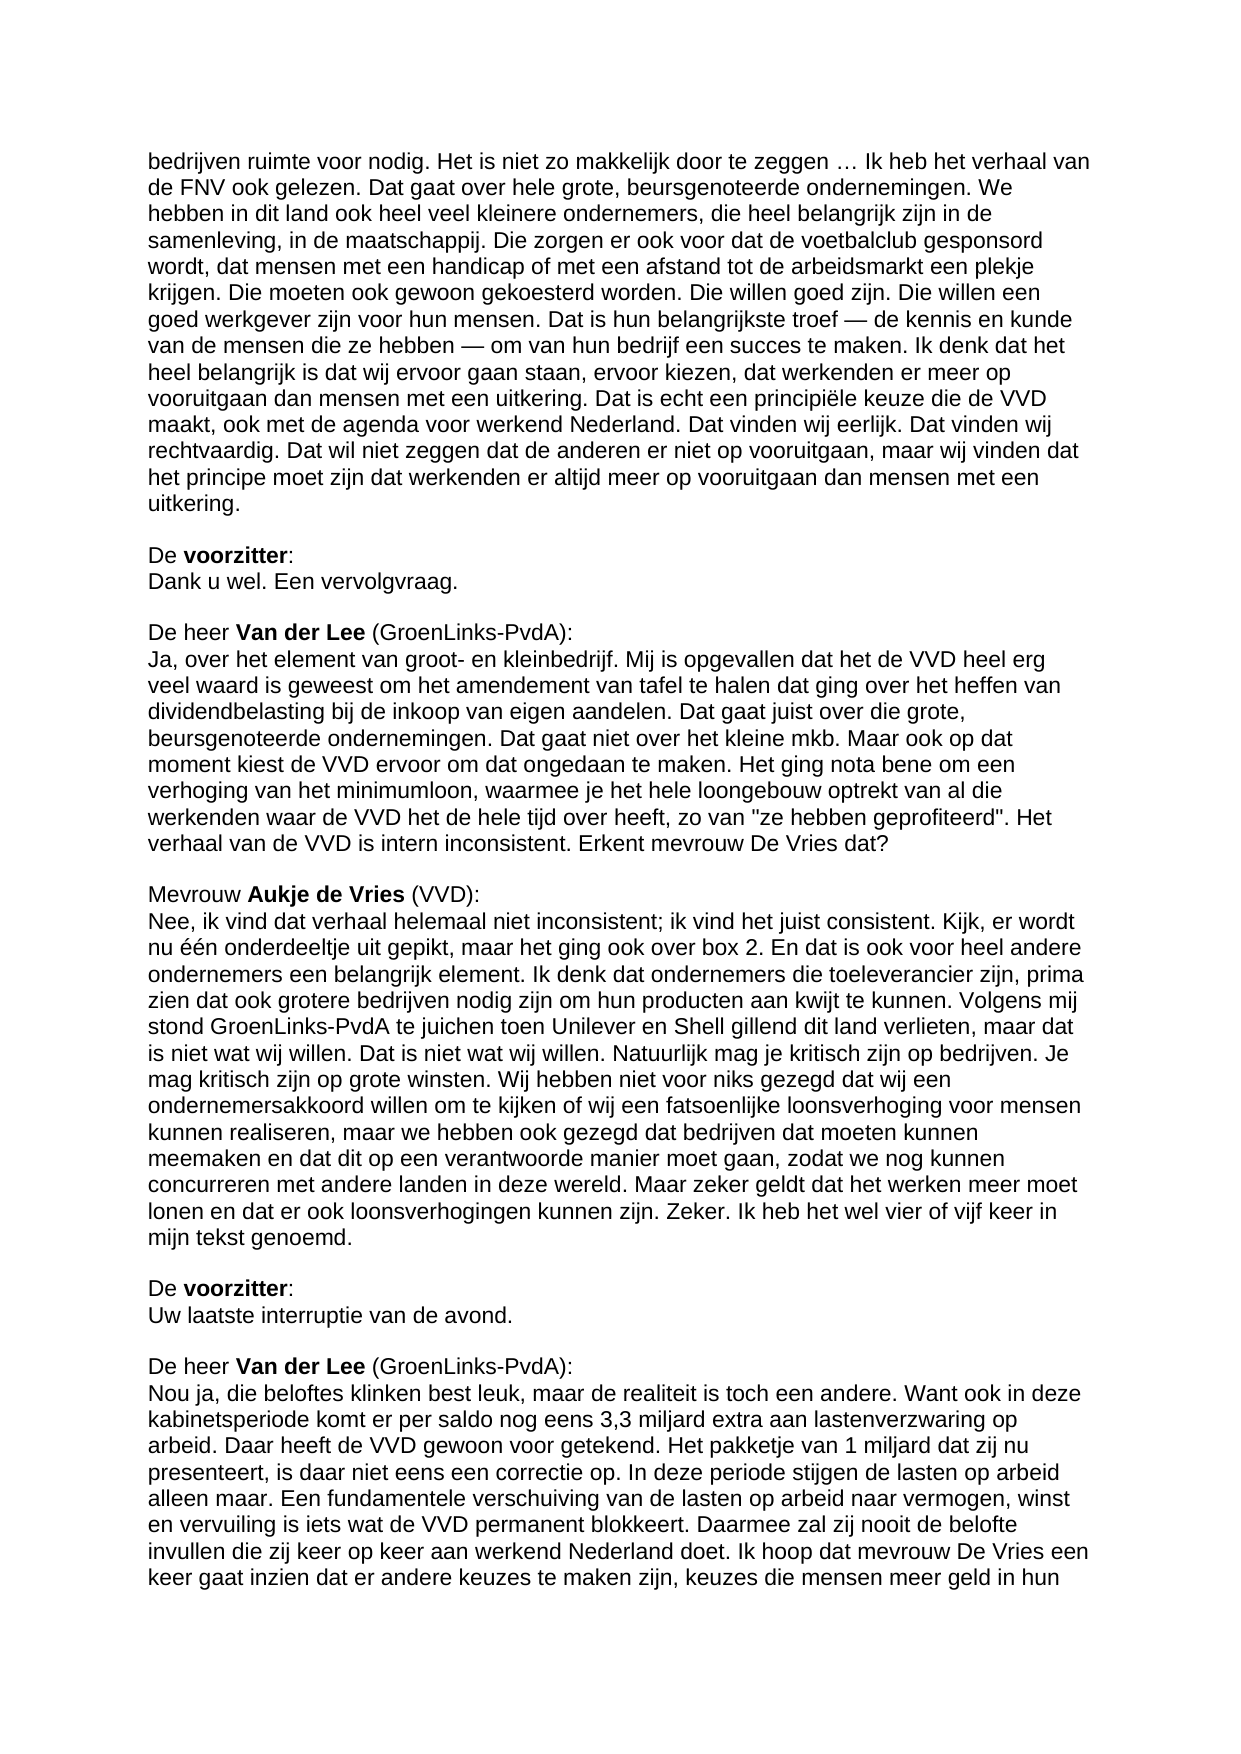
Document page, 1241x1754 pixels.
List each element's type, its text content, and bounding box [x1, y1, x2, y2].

text De heer Van der Lee (GroenLinks-PvdA): Ja, over het element van groot- en kleinbedrijf. Mij is opgevallen dat het de VVD heel erg veel waard is geweest om het amendement van tafel te halen dat ging over het heffen van dividendbelasting bij de inkoop van eigen aandelen. Dat gaat juist over die grote, beursgenoteerde ondernemingen. Dat gaat niet over het kleine mkb. Maar ook op dat moment kiest de VVD ervoor om dat ongedaan te maken. Het ging nota bene om een verhoging van het minimumloon, waarmee je het hele loongebouw optrekt van al die werkenden waar de VVD het de hele tijd over heeft, zo van "ze hebben geprofiteerd". Het verhaal van de VVD is intern inconsistent. Erkent mevrouw De Vries dat? [148, 619, 1093, 856]
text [148, 148, 1093, 517]
text Mevrouw Aukje de Vries (VVD): Nee, ik vind dat verhaal helemaal niet inconsistent; ik vind het juist consistent. Kijk, er wordt nu één onderdeeltje uit gepikt, maar het ging ook over box 2. En dat is ook voor heel andere ondernemers een belangrijk element. Ik denk dat ondernemers die toeleverancier zijn, prima zien dat ook grotere bedrijven nodig zijn om hun producten aan kwijt te kunnen. Volgens mij stond GroenLinks-PvdA te juichen toen Unilever en Shell gillend dit land verlieten, maar dat is niet wat wij willen. Dat is niet wat wij willen. Natuurlijk mag je kritisch zijn op bedrijven. Je mag kritisch zijn op grote winsten. Wij hebben niet voor niks gezegd dat wij een ondernemersakkoord willen om te kijken of wij een fatsoenlijke loonsverhoging voor mensen kunnen realiseren, maar we hebben ook gezegd dat bedrijven dat moeten kunnen meemaken en dat dit op een verantwoorde manier moet gaan, zodat we nog kunnen concurreren met andere landen in deze wereld. Maar zeker geldt dat het werken meer moet lonen en dat er ook loonsverhogingen kunnen zijn. Zeker. Ik heb het wel vier of vijf keer in mijn tekst genoemd. [148, 881, 1093, 1250]
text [148, 1353, 1093, 1590]
text De voorzitter: Uw laatste interruptie van de avond. [148, 1275, 1093, 1328]
text De voorzitter: Dank u wel. Een vervolgvraag. [148, 542, 1093, 594]
